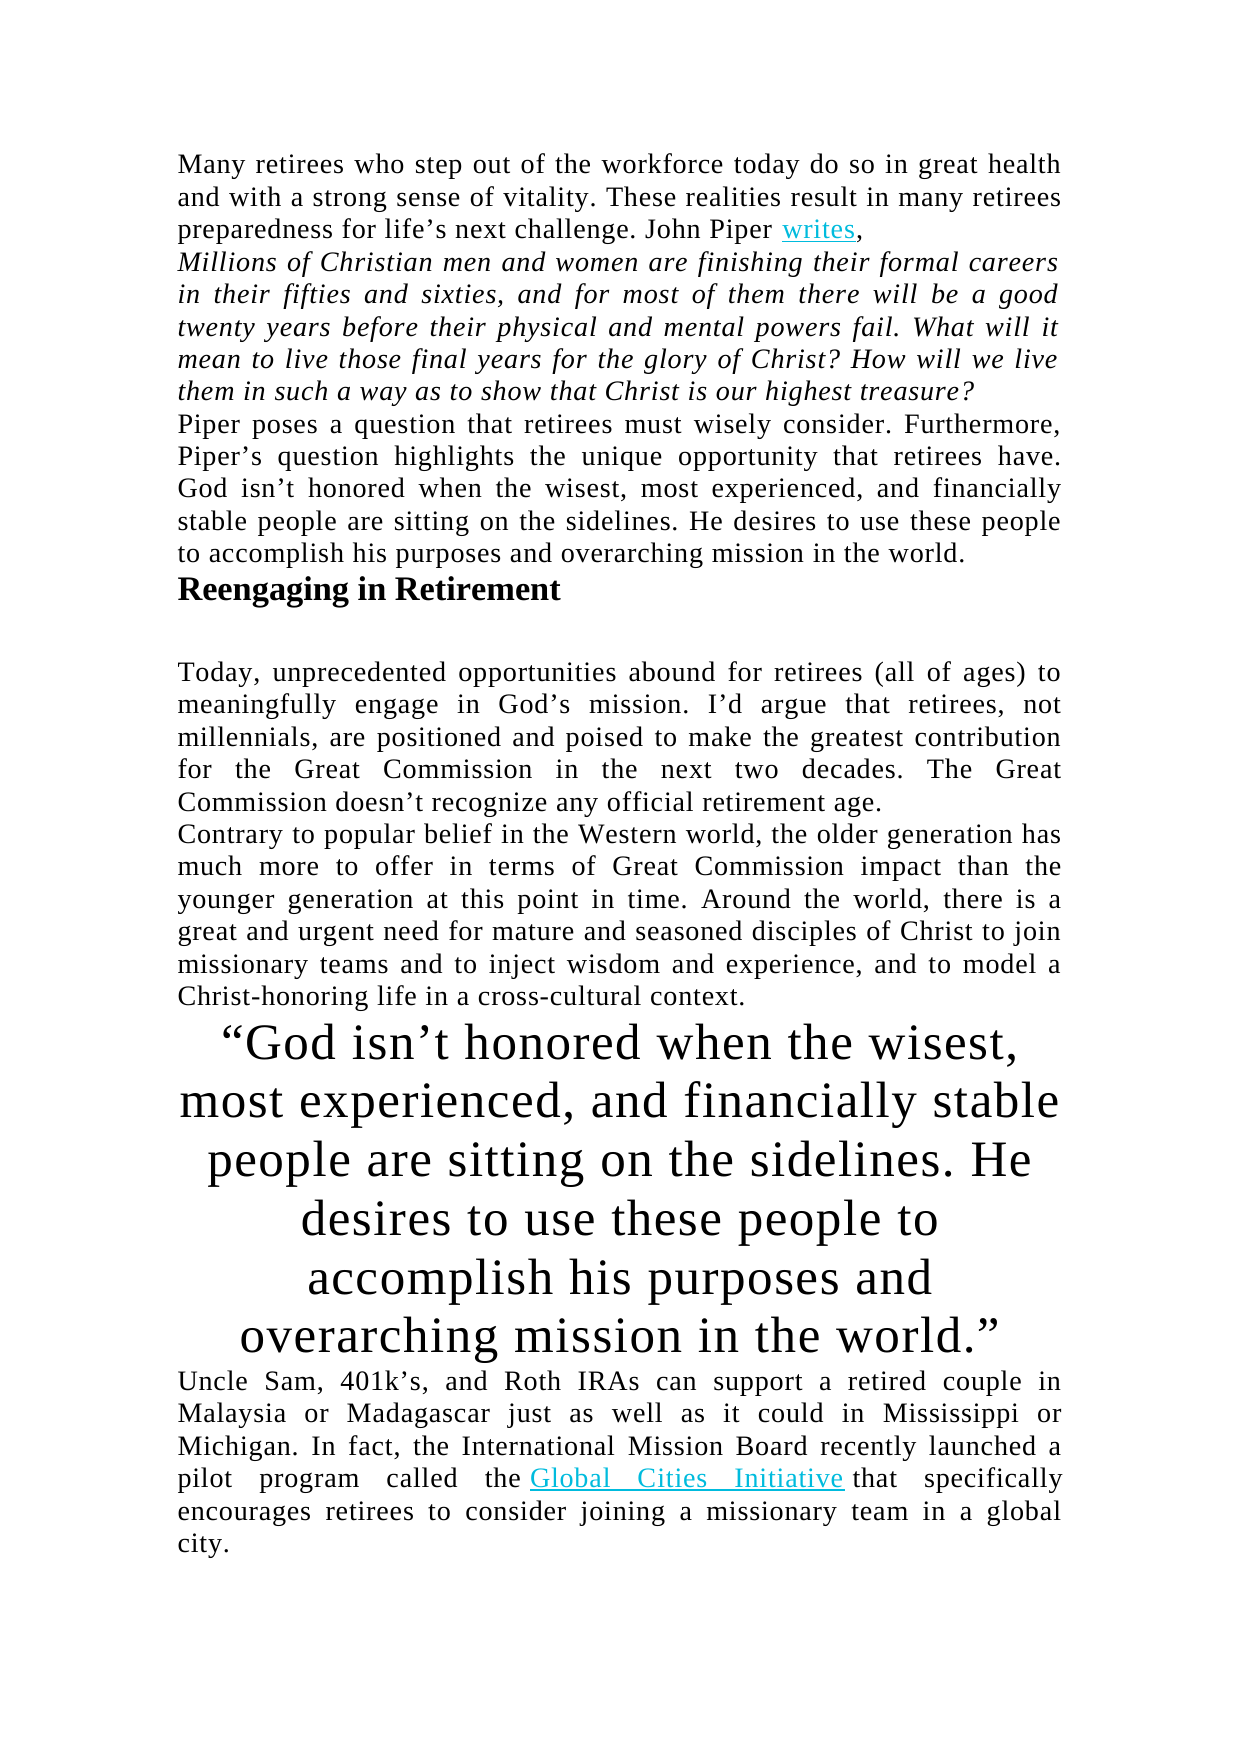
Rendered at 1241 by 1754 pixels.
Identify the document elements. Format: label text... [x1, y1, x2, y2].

subtitle Reengaging in Retirement [177, 569, 1063, 608]
text Uncle Sam, 401k’s, and Roth IRAs can support a retired couple in Malaysia or Madagascar just as well as it could in Mississippi or Michigan. In fact, the International Mission Board recently launched a pilot program called the Global Cities Initiative that specifically encourages retirees to consider joining a missionary team in a global city. [177, 1364, 1063, 1558]
text Today, unprecedented opportunities abound for retirees (all of ages) to meaningfully engage in God’s mission. I’d argue that retirees, not millennials, are positioned and poised to make the greatest contribution for the Great Commission in the next two decades. The Great Commission doesn’t recognize any official retirement age. [177, 655, 1063, 817]
text Millions of Christian men and women are finishing their formal careers in their fifties and sixties, and for most of them there will be a good twenty years before their physical and mental powers fail. What will it mean to live those final years for the glory of Christ? How will we live them in such a way as to show that Christ is our highest treasure? [177, 245, 1063, 407]
text Contrary to popular belief in the Western world, the older generation has much more to offer in terms of Great Commission impact than the younger generation at this point in time. Around the world, there is a great and urgent need for mature and seasoned disciples of Christ to join missionary teams and to inject wisdom and experience, and to model a Christ-honoring life in a cross-cultural context. [177, 817, 1063, 1011]
text “God isn’t honored when the wisest, most experienced, and financially stable people are sitting on the sidelines. He desires to use these people to accomplish his purposes and overarching mission in the world.” [177, 1011, 1063, 1364]
text Many retirees who step out of the workforce today do so in great health and with a strong sense of vitality. These realities result in many retirees preparedness for life’s next challenge. John Piper writes, [177, 148, 1063, 245]
text Piper poses a question that retirees must wisely consider. Furthermore, Piper’s question highlights the unique opportunity that retirees have. God isn’t honored when the wisest, most experienced, and financially stable people are sitting on the sidelines. He desires to use these people to accomplish his purposes and overarching mission in the world. [177, 407, 1063, 569]
